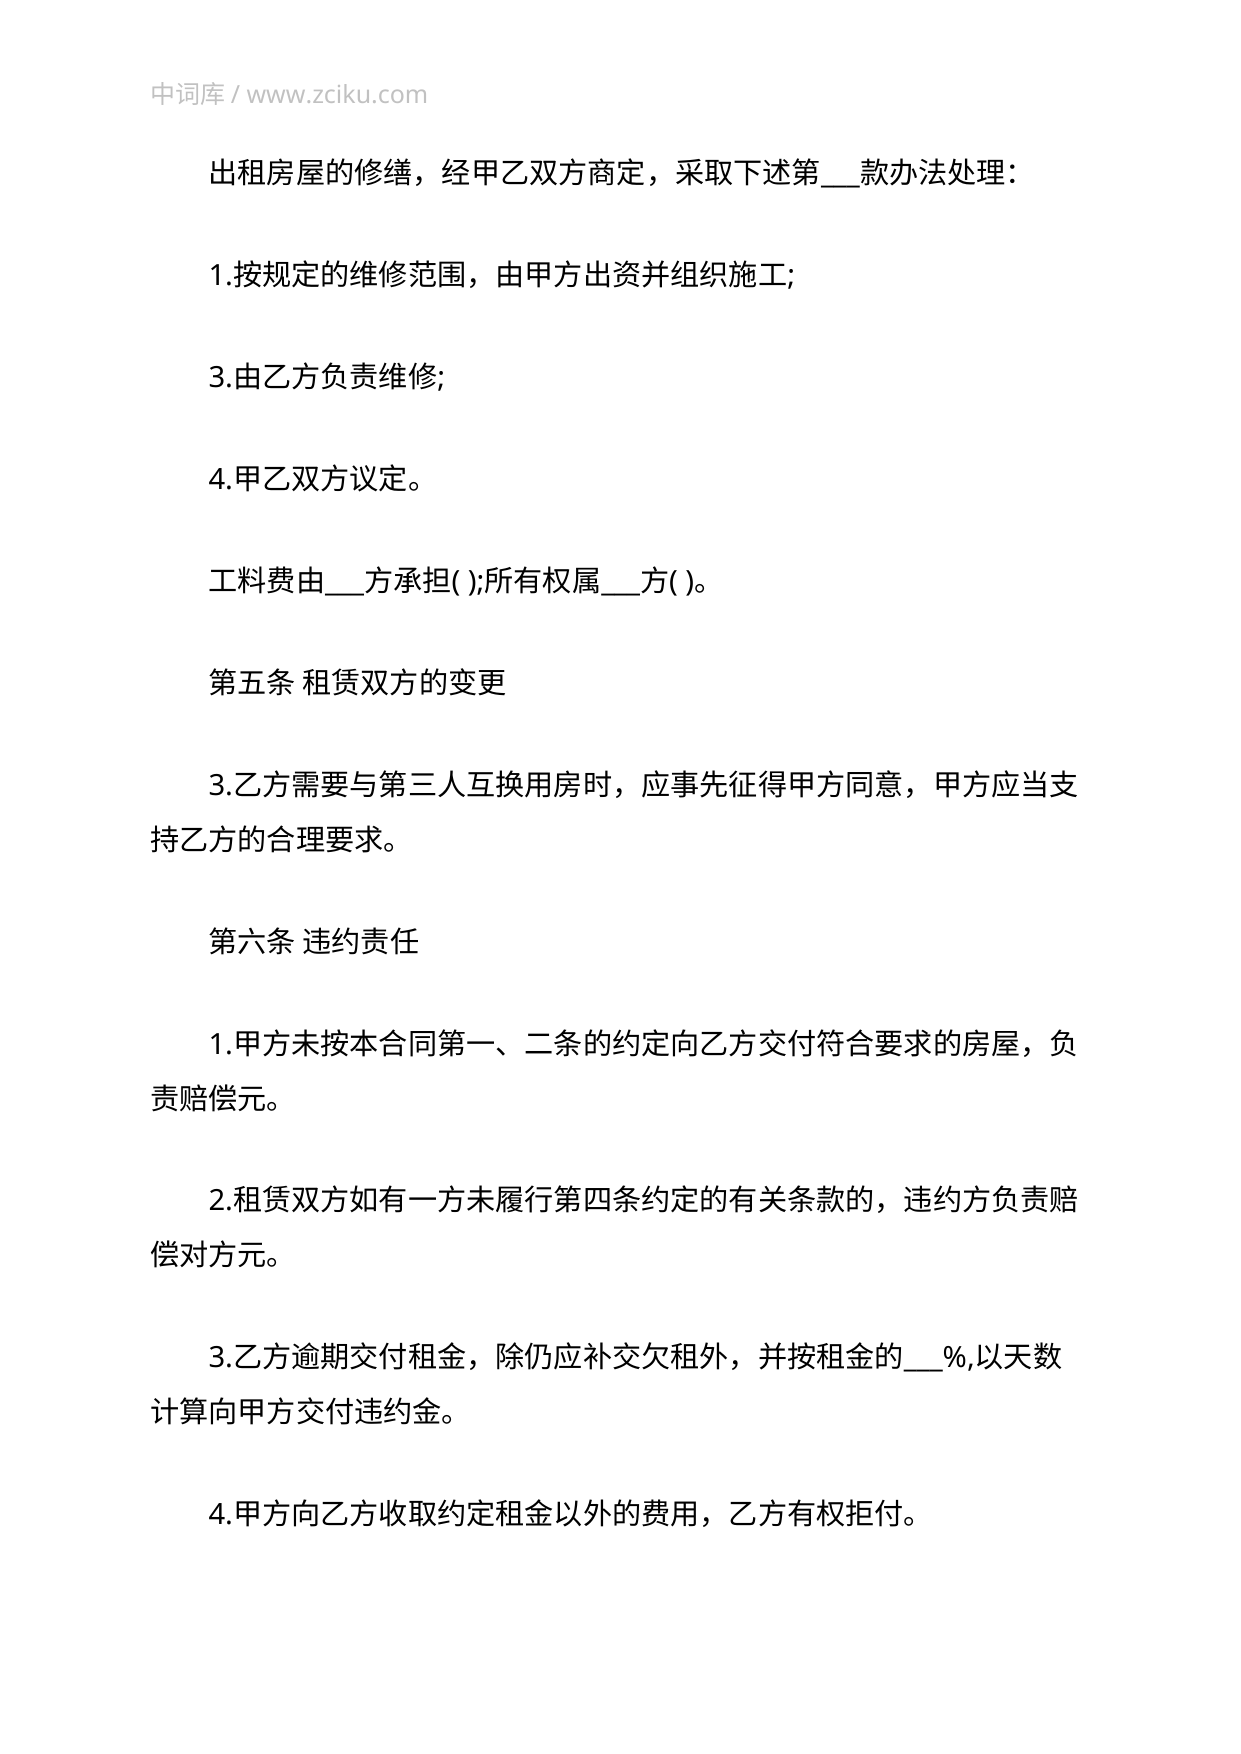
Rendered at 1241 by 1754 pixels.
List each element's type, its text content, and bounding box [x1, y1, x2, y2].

text 第五条 租赁双方的变更 [150, 660, 1090, 702]
text 第六条 违约责任 [150, 918, 1090, 961]
text 2.租赁双方如有一方未履行第四条约定的有关条款的，违约方负责赔偿对方元。 [150, 1177, 1090, 1274]
text 3.乙方逾期交付租金，除仍应补交欠租外，并按租金的___%,以天数计算向甲方交付违约金。 [150, 1334, 1090, 1431]
text 4.甲乙双方议定。 [150, 456, 1090, 498]
text 1.按规定的维修范围，由甲方出资并组织施工; [150, 252, 1090, 294]
text 3.乙方需要与第三人互换用房时，应事先征得甲方同意，甲方应当支持乙方的合理要求。 [150, 762, 1090, 859]
text 工料费由___方承担( );所有权属___方( )。 [150, 558, 1090, 600]
text 4.甲方向乙方收取约定租金以外的费用，乙方有权拒付。 [150, 1491, 1090, 1533]
text 1.甲方未按本合同第一、二条的约定向乙方交付符合要求的房屋，负责赔偿元。 [150, 1020, 1090, 1117]
text 3.由乙方负责维修; [150, 354, 1090, 396]
text 出租房屋的修缮，经甲乙双方商定，采取下述第___款办法处理： [150, 150, 1090, 192]
